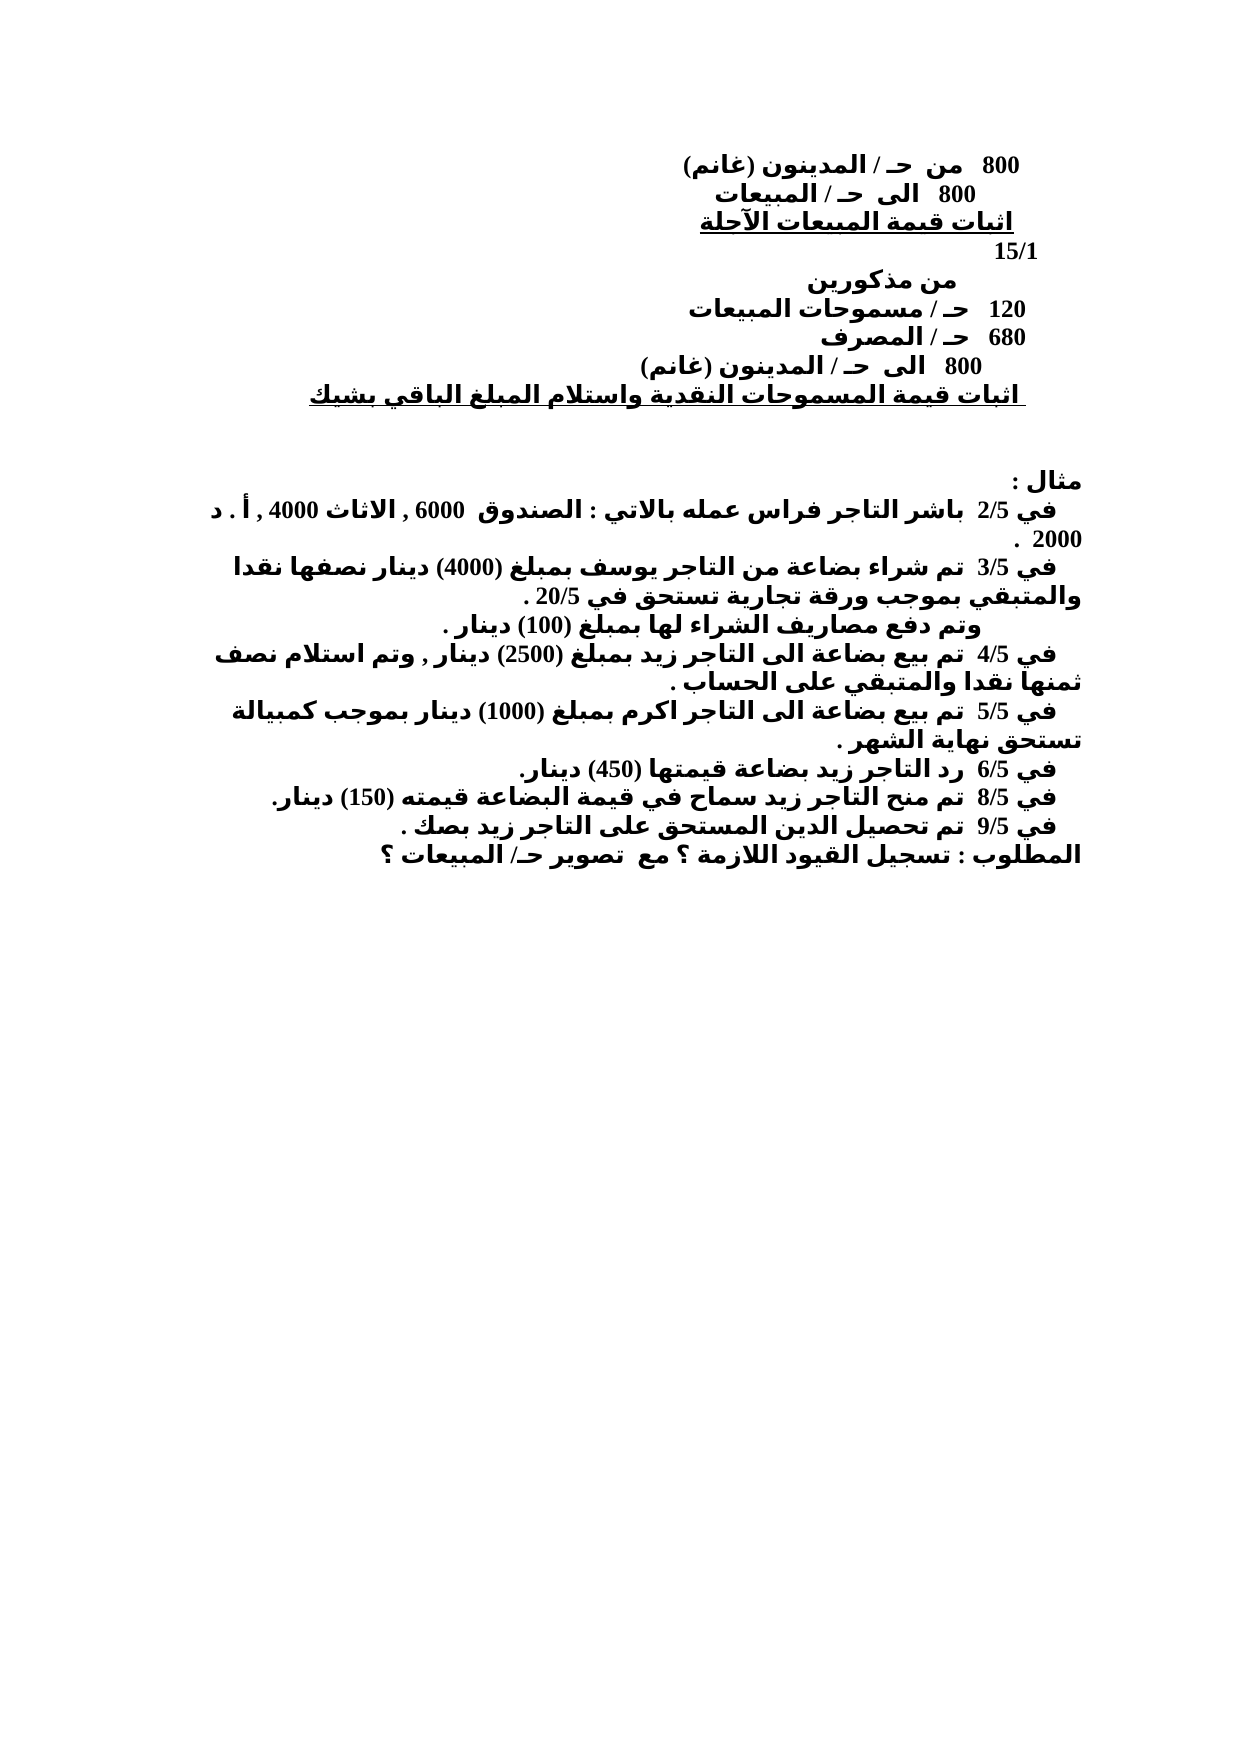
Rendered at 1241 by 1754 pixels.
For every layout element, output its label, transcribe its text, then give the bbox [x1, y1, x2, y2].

text في 8/5 تم منح التاجر زيد سماح في قيمة البضاعة قيمته (150) دينار. [158, 782, 1082, 811]
text وتم دفع مصاريف الشراء لها بمبلغ (100) دينار . [158, 610, 1082, 639]
text 800 الى حـ / المبيعات [187, 179, 1082, 207]
text المطلوب : تسجيل القيود اللازمة ؟ مع تصوير حـ/ المبيعات ؟ [158, 840, 1082, 869]
text في 4/5 تم بيع بضاعة الى التاجر زيد بمبلغ (2500) دينار , وتم استلام نصف ثمنها نقدا والمتبقي على الحساب . [158, 639, 1082, 696]
text اثبات قيمة المبيعات الآجلة [187, 207, 1082, 236]
text في 2/5 باشر التاجر فراس عمله بالاتي : الصندوق 6000 , الاثاث 4000 , أ . د 2000 . [173, 495, 1082, 552]
text في 6/5 رد التاجر زيد بضاعة قيمتها (450) دينار. [158, 754, 1082, 782]
text في 5/5 تم بيع بضاعة الى التاجر اكرم بمبلغ (1000) دينار بموجب كمبيالة تستحق نهاية الشهر . [158, 696, 1082, 754]
text من مذكورين [187, 265, 1082, 294]
text في 9/5 تم تحصيل الدين المستحق على التاجر زيد بصك . [158, 811, 1082, 840]
text 15/1 [187, 236, 1082, 265]
text في 3/5 تم شراء بضاعة من التاجر يوسف بمبلغ (4000) دينار نصفها نقدا والمتبقي بموجب ورقة تجارية تستحق في 20/5 . [158, 552, 1082, 610]
text اثبات قيمة المسموحات النقدية واستلام المبلغ الباقي بشيك [187, 380, 1082, 409]
text 800 الى حـ / المدينون (غانم) [187, 351, 1082, 380]
text 680 حـ / المصرف [187, 322, 1082, 351]
text 120 حـ / مسموحات المبيعات [187, 294, 1082, 322]
text 800 من حـ / المدينون (غانم) [187, 150, 1082, 179]
text مثال : [173, 466, 1082, 495]
